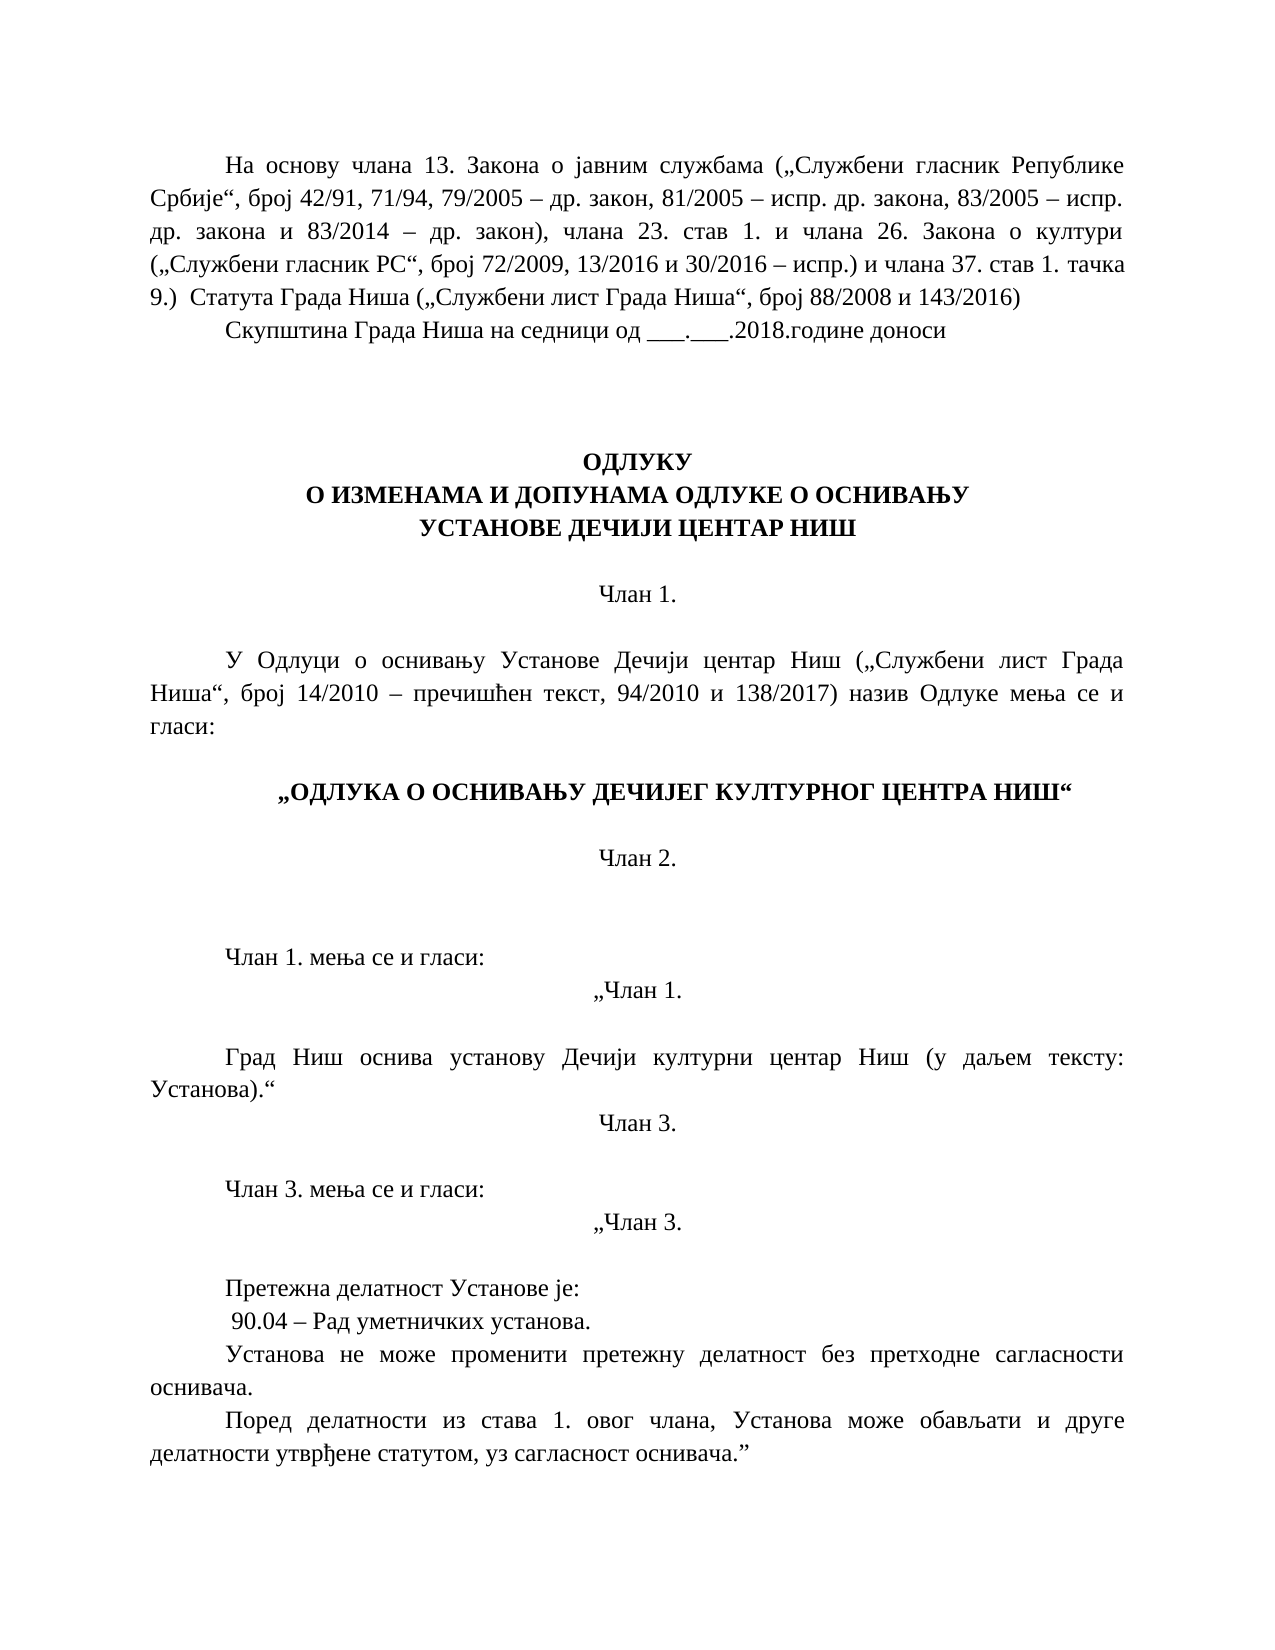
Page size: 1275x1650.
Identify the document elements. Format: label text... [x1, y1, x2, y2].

text У Одлуци о оснивању Установе Дечији центар Ниш („Службени лист Града Ниша“, број 14/2010 – пречишћен текст, 94/2010 и 138/2017) назив Одлуке мења се и гласи: [150, 645, 1125, 740]
text Скупштина Града Ниша на седници од ___.___.2018.године доноси [150, 315, 1125, 344]
text Члан 1. мења се и гласи: [150, 942, 1125, 971]
text 90.04 – Рад уметничких установа. [150, 1306, 1125, 1334]
text Град Ниш оснива установу Дечији културни центар Ниш (у даљем тексту: Установа).“ [150, 1042, 1125, 1103]
text УСТАНОВЕ ДЕЧИЈИ ЦЕНТАР НИШ [150, 513, 1125, 542]
text „ОДЛУКА О ОСНИВАЊУ ДЕЧИЈЕГ КУЛТУРНОГ ЦЕНТРА НИШ“ [150, 777, 1125, 806]
text ОДЛУКУ [150, 447, 1125, 476]
text Претежна делатност Установе је: [150, 1273, 1125, 1301]
text Члан 3. мења се и гласи: [150, 1174, 1125, 1202]
text „Члан 3. [150, 1207, 1125, 1235]
text „Члан 1. [150, 976, 1125, 1004]
text Поред делатности из става 1. овог члана, Установа може обављати и друге делатности утврђене статутом, уз сагласност оснивача.” [150, 1405, 1125, 1467]
text Члан 2. [150, 843, 1125, 872]
text О ИЗМЕНАМА И ДОПУНАМА ОДЛУКЕ О ОСНИВАЊУ [150, 480, 1125, 509]
text Установа не може променити претежну делатност без претходне сагласности оснивача. [150, 1339, 1125, 1401]
text На основу члана 13. Закона о јавним службама („Службени гласник Републике Србије“, број 42/91, 71/94, 79/2005 – др. закон, 81/2005 – испр. др. закона, 83/2005 – испр. др. закона и 83/2014 – др. закон), члана 23. став 1. и члана 26. Закона о култури („Службени гласник РС“, број 72/2009, 13/2016 и 30/2016 – испр.) и члана 37. став 1. тачка 9.) Статута Града Ниша („Службени лист Града Ниша“, број 88/2008 и 143/2016) [150, 150, 1125, 311]
text Члан 3. [150, 1108, 1125, 1136]
text Члан 1. [150, 579, 1125, 608]
